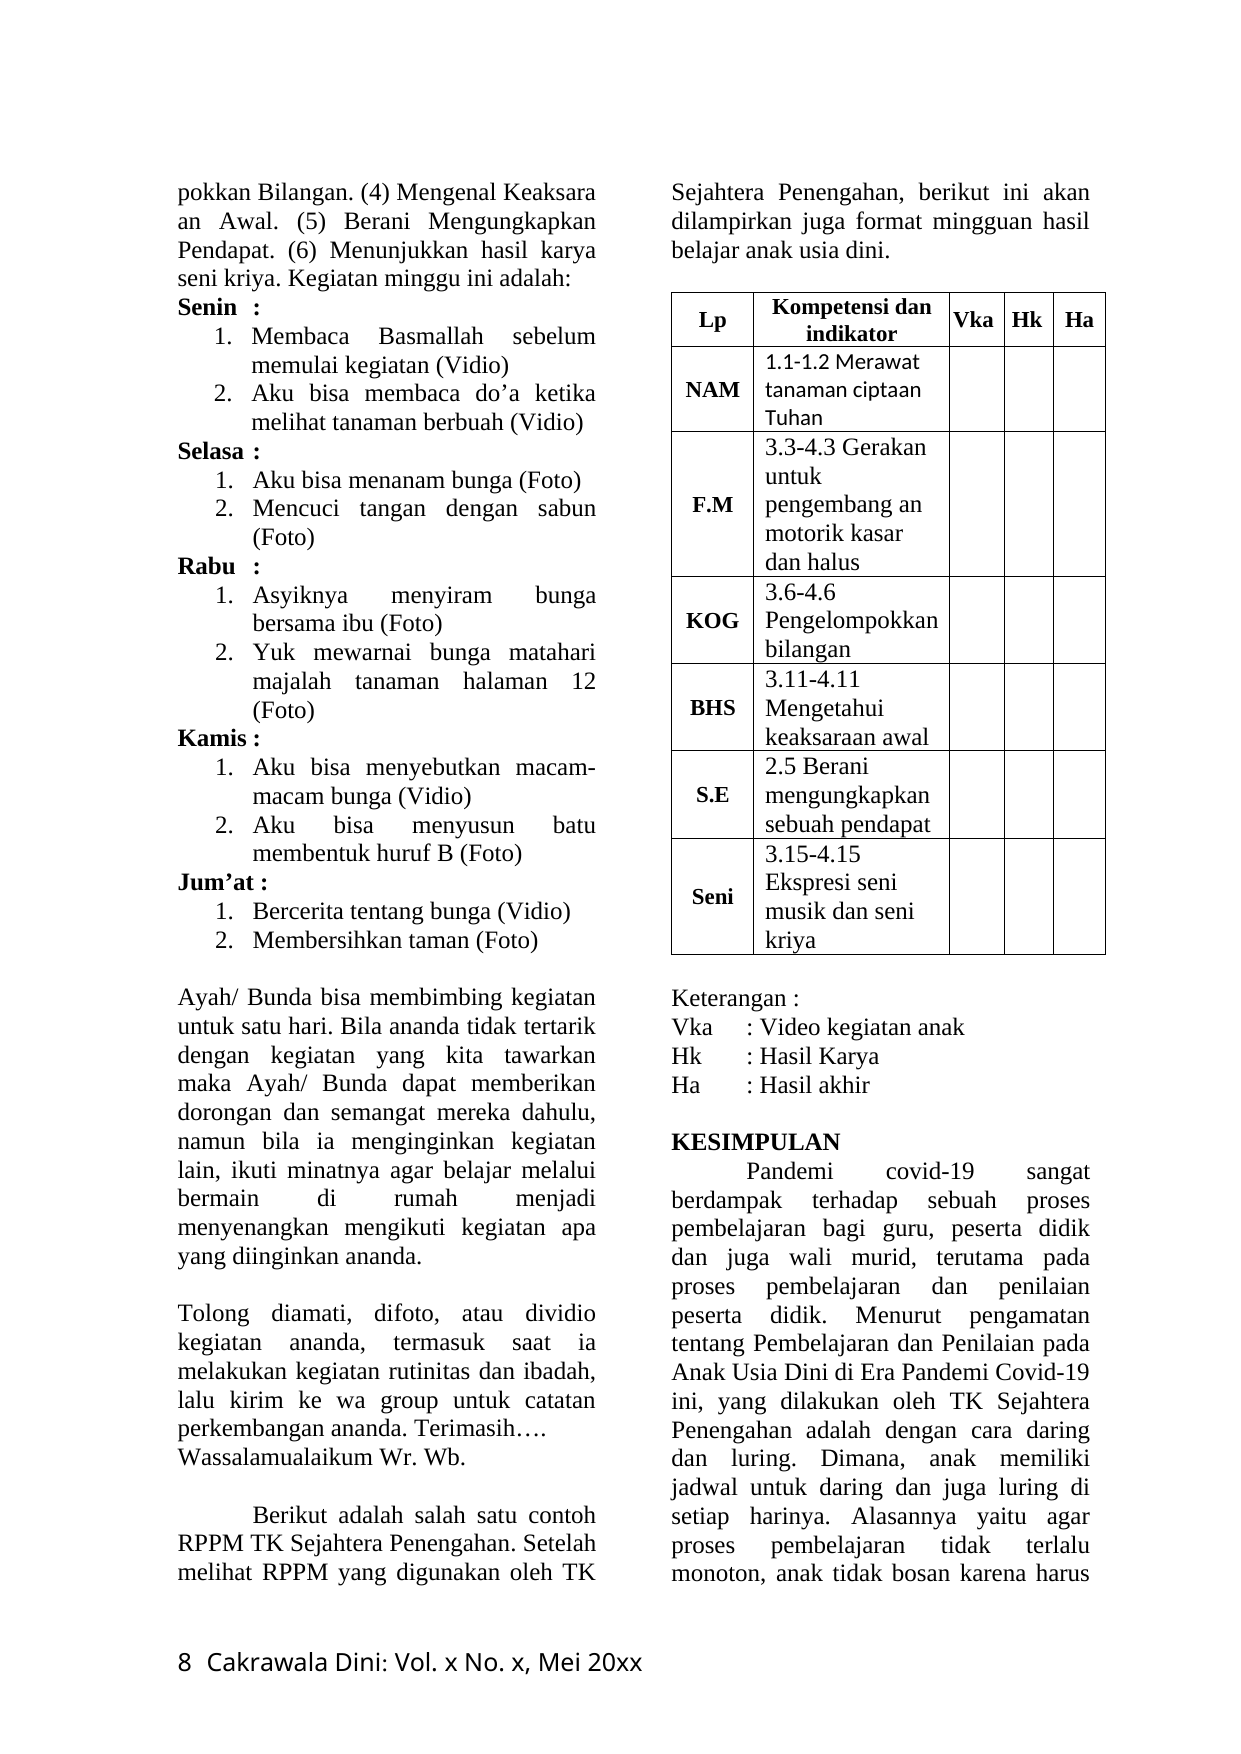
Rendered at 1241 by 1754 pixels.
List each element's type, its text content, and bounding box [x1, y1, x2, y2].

text Berikut adalah salah satu contoh RPPM TK Sejahtera Penengahan. Setelah melihat RPPM yang digunakan oleh TK Sejahtera Penengahan, berikut ini akan dilampirkan juga format mingguan hasil belajar anak usia dini. [671, 177, 1090, 263]
table_cell [1005, 577, 1053, 663]
text Tolong diamati, difoto, atau dividio kegiatan ananda, termasuk saat ia melakukan kegiatan rutinitas dan ibadah, lalu kirim ke wa group untuk catatan perkembangan ananda. Terimasih…. [177, 1298, 596, 1442]
text KESIMPULAN [671, 1127, 1090, 1156]
table_cell [950, 839, 1004, 954]
table_header Lp [672, 293, 753, 346]
table_cell [1054, 432, 1105, 576]
table_cell NAM [672, 347, 753, 431]
text Keterangan : [671, 983, 1090, 1012]
list Aku bisa menyebutkan macam-macam bunga (Vidio) [215, 752, 596, 810]
list Yuk mewarnai bunga matahari majalah tanaman halaman 12 (Foto) [215, 637, 596, 723]
text Berikut adalah salah satu contoh RPPM TK Sejahtera Penengahan. Setelah melihat RPPM yang digunakan oleh TK Sejahtera Penengahan, berikut ini akan dilampirkan juga format mingguan hasil belajar anak usia dini. [177, 1500, 596, 1586]
text Wassalamualaikum Wr. Wb. [177, 1442, 596, 1471]
text Senin : [177, 292, 596, 321]
table_cell [1005, 664, 1053, 750]
table_cell 3.6-4.6 Pengelompokkan bilangan [754, 577, 949, 663]
list Membersihkan taman (Foto) [215, 925, 596, 953]
list Bercerita tentang bunga (Vidio) [215, 896, 596, 925]
table_cell [1054, 577, 1105, 663]
table_cell 2.5 Berani mengungkapkan sebuah pendapat [754, 751, 949, 838]
text Kamis : [177, 723, 596, 752]
table_cell [1054, 751, 1105, 838]
text Rabu : [177, 551, 596, 580]
table_cell [1005, 839, 1053, 954]
list Mencuci tangan dengan sabun (Foto) [215, 493, 596, 551]
table_cell [950, 577, 1004, 663]
table_cell KOG [672, 577, 753, 663]
table_header Vka [950, 293, 1004, 346]
table_cell [1005, 751, 1053, 838]
table_header Kompetensi dan indikator [754, 293, 949, 346]
list Aku bisa menyusun batu membentuk huruf B (Foto) [215, 810, 596, 867]
table_cell 1.1-1.2 Merawat tanaman ciptaan Tuhan [754, 347, 949, 431]
list Asyiknya menyiram bunga bersama ibu (Foto) [215, 580, 596, 637]
table_header Ha [1054, 293, 1105, 346]
table_cell [950, 347, 1004, 431]
table_cell [950, 664, 1004, 750]
list Membaca Basmallah sebelum memulai kegiatan (Vidio) [213, 321, 596, 378]
text Selasa : [177, 436, 596, 465]
table_cell 3.15-4.15 Ekspresi seni musik dan seni kriya [754, 839, 949, 954]
table_cell BHS [672, 664, 753, 750]
table_cell [1054, 839, 1105, 954]
table_cell S.E [672, 751, 753, 838]
text Hk : Hasil Karya [671, 1041, 1090, 1070]
table_cell Seni [672, 839, 753, 954]
text Ayah/ Bunda bisa membimbing kegiatan untuk satu hari. Bila ananda tidak tertarik dengan kegiatan yang kita tawarkan maka Ayah/ Bunda dapat memberikan dorongan dan semangat mereka dahulu, namun bila ia menginginkan kegiatan lain, ikuti minatnya agar belajar melalui bermain di rumah menjadi menyenangkan mengikuti kegiatan apa yang diinginkan ananda. [177, 982, 596, 1270]
table_header Hk [1005, 293, 1053, 346]
table_cell [950, 432, 1004, 576]
table_cell F.M [672, 432, 753, 576]
list Aku bisa menanam bunga (Foto) [215, 465, 596, 493]
list Aku bisa membaca do’a ketika melihat tanaman berbuah (Vidio) [213, 378, 596, 436]
table_cell [1005, 432, 1053, 576]
table_cell 3.11-4.11 Mengetahui keaksaraan awal [754, 664, 949, 750]
text Vka : Video kegiatan anak [671, 1012, 1090, 1041]
text Ha : Hasil akhir [671, 1070, 1090, 1098]
text Jum’at : [177, 867, 596, 896]
table_cell 3.3-4.3 Gerakan untuk pengembang an motorik kasar dan halus [754, 432, 949, 576]
table_cell [950, 751, 1004, 838]
table_cell [1054, 347, 1105, 431]
table_cell [1005, 347, 1053, 431]
table_cell [1054, 664, 1105, 750]
